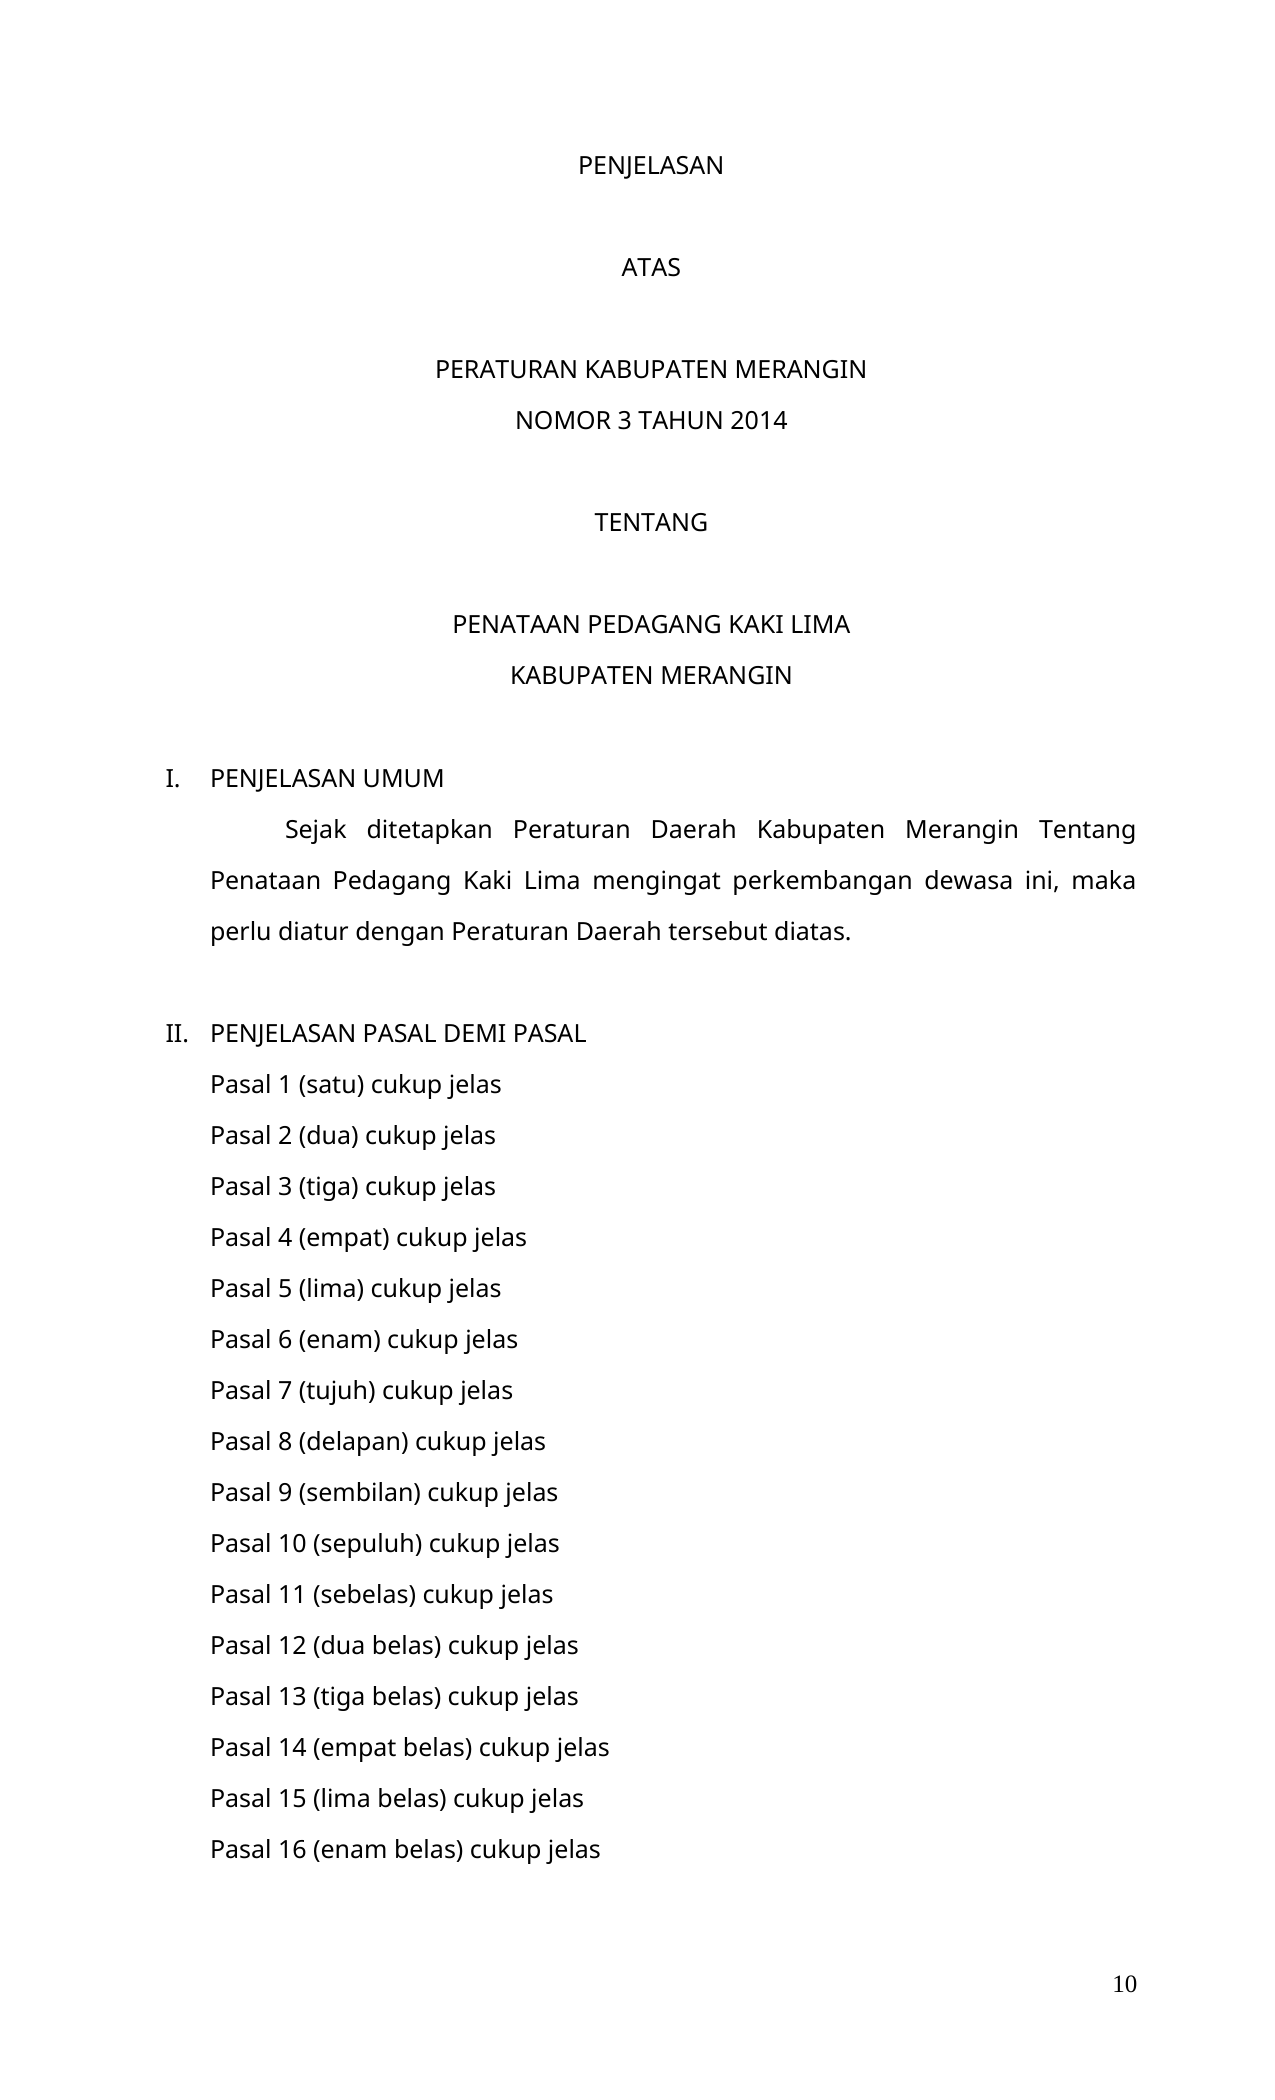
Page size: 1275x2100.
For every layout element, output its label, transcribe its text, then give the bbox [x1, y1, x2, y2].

text ATAS [165, 250, 1137, 284]
text Pasal 4 (empat) cukup jelas [165, 1219, 1137, 1254]
text Pasal 1 (satu) cukup jelas [165, 1066, 1137, 1101]
text Pasal 7 (tujuh) cukup jelas [165, 1373, 1137, 1407]
text Pasal 2 (dua) cukup jelas [165, 1117, 1137, 1152]
text Pasal 14 (empat belas) cukup jelas [165, 1730, 1137, 1764]
text KABUPATEN MERANGIN [165, 658, 1137, 692]
text Pasal 12 (dua belas) cukup jelas [165, 1628, 1137, 1662]
text TENTANG [165, 505, 1137, 539]
text PENATAAN PEDAGANG KAKI LIMA [165, 607, 1137, 641]
text PENJELASAN [165, 148, 1137, 182]
list PENJELASAN UMUM [165, 760, 1137, 794]
list Sejak ditetapkan Peraturan Daerah Kabupaten Merangin Tentang Penataan Pedagang Kaki Lima mengingat perkembangan dewasa ini, maka perlu diatur dengan Peraturan Daerah tersebut diatas. [210, 811, 1137, 947]
text Pasal 3 (tiga) cukup jelas [165, 1168, 1137, 1203]
text Pasal 6 (enam) cukup jelas [165, 1322, 1137, 1356]
text Pasal 11 (sebelas) cukup jelas [165, 1577, 1137, 1611]
list PENJELASAN PASAL DEMI PASAL [165, 1015, 1137, 1049]
text Pasal 8 (delapan) cukup jelas [165, 1424, 1137, 1458]
text PERATURAN KABUPATEN MERANGIN [165, 352, 1137, 386]
text Pasal 10 (sepuluh) cukup jelas [165, 1526, 1137, 1560]
text Pasal 15 (lima belas) cukup jelas [165, 1781, 1137, 1815]
text NOMOR 3 TAHUN 2014 [165, 403, 1137, 437]
text Pasal 16 (enam belas) cukup jelas [165, 1832, 1137, 1866]
text Pasal 13 (tiga belas) cukup jelas [165, 1679, 1137, 1713]
text Pasal 5 (lima) cukup jelas [165, 1271, 1137, 1305]
text Pasal 9 (sembilan) cukup jelas [165, 1475, 1137, 1509]
